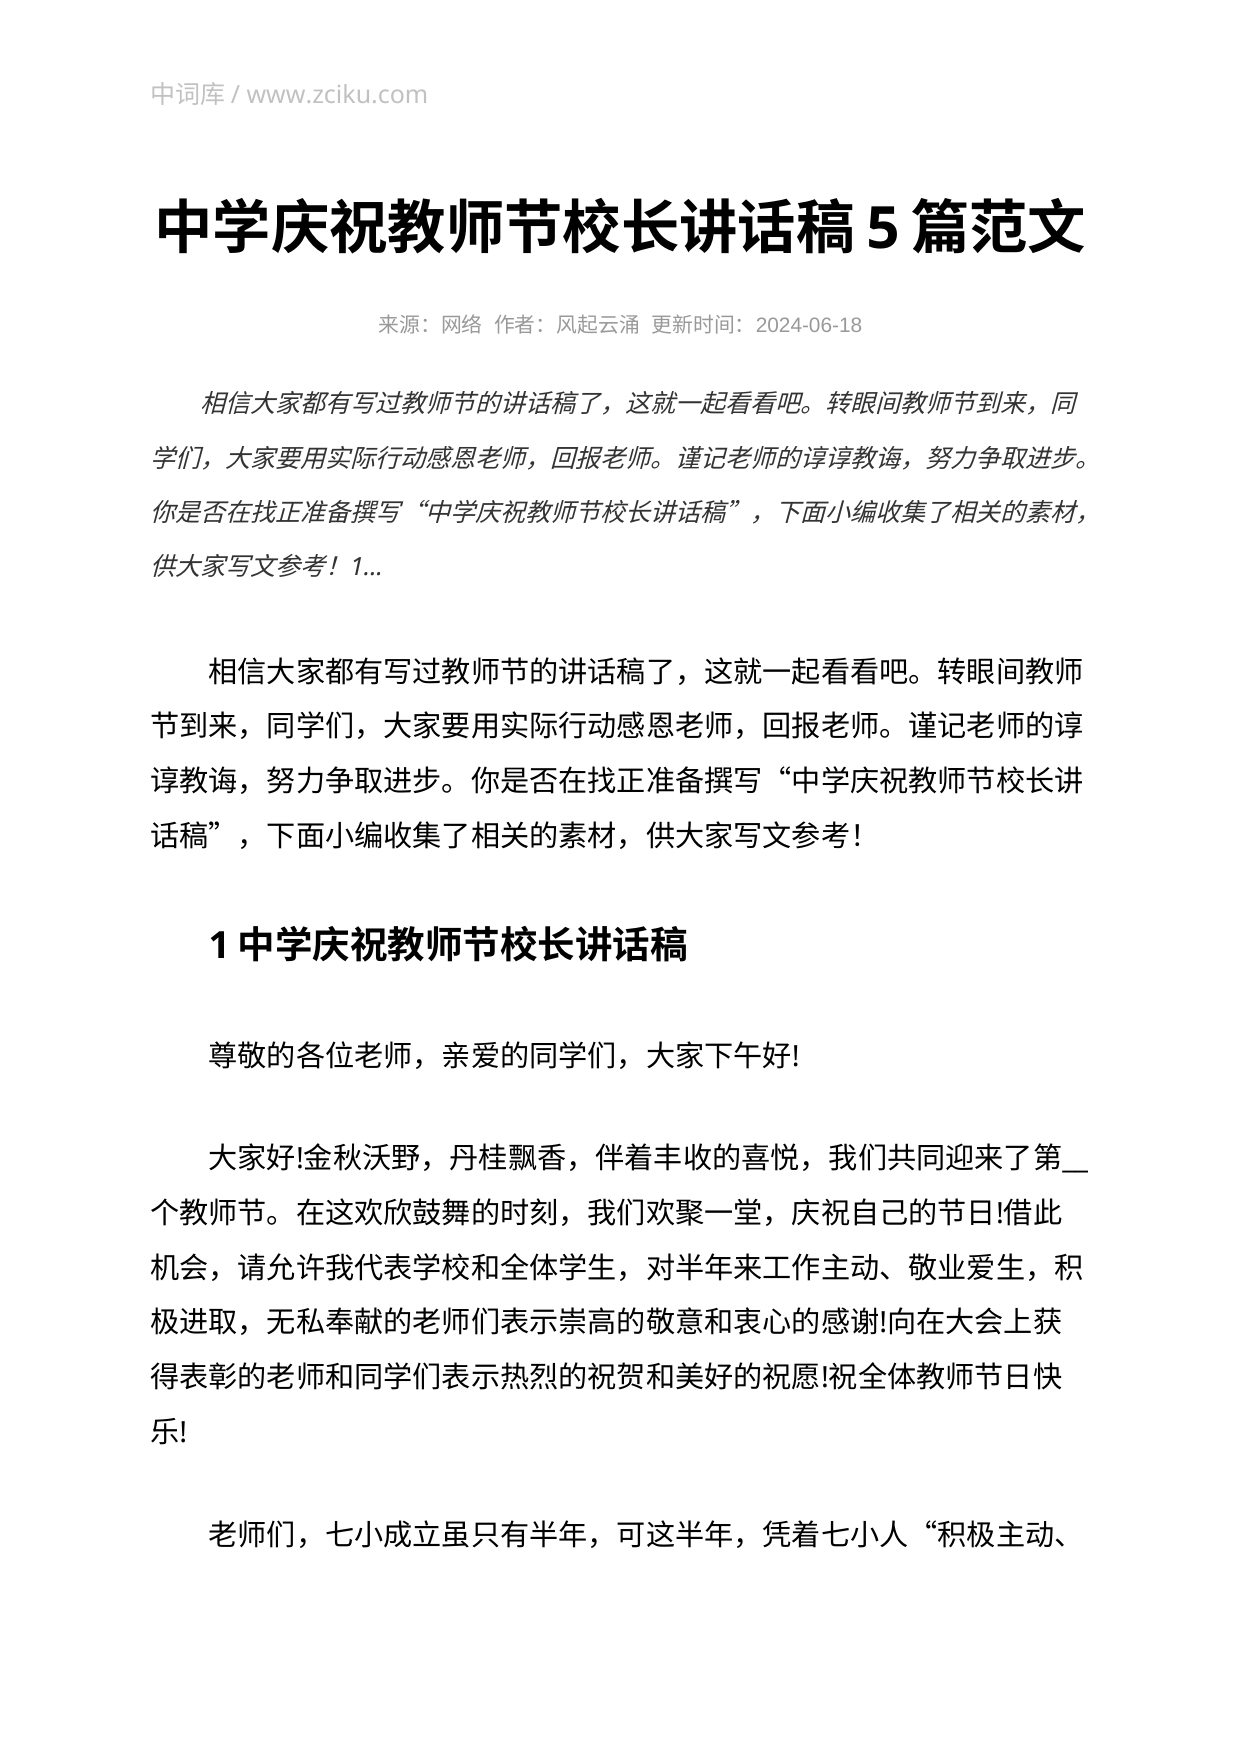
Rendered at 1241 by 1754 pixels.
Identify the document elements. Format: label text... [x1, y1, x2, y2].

text 尊敬的各位老师，亲爱的同学们，大家下午好! [150, 1032, 1090, 1074]
text 相信大家都有写过教师节的讲话稿了，这就一起看看吧。转眼间教师节到来，同学们，大家要用实际行动感恩老师，回报老师。谨记老师的谆谆教诲，努力争取进步。你是否在找正准备撰写“中学庆祝教师节校长讲话稿”，下面小编收集了相关的素材，供大家写文参考！1... [150, 384, 1090, 583]
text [150, 1511, 1090, 1553]
text 1中学庆祝教师节校长讲话稿 [150, 914, 1090, 969]
subtitle 中学庆祝教师节校长讲话稿5篇范文 [150, 181, 1090, 266]
text 相信大家都有写过教师节的讲话稿了，这就一起看看吧。转眼间教师节到来，同学们，大家要用实际行动感恩老师，回报老师。谨记老师的谆谆教诲，努力争取进步。你是否在找正准备撰写“中学庆祝教师节校长讲话稿”，下面小编收集了相关的素材，供大家写文参考！ [150, 648, 1090, 855]
text 来源：网络 作者：风起云涌 更新时间：2024-06-18 [150, 313, 1090, 337]
text 大家好!金秋沃野，丹桂飘香，伴着丰收的喜悦，我们共同迎来了第__个教师节。在这欢欣鼓舞的时刻，我们欢聚一堂，庆祝自己的节日!借此机会，请允许我代表学校和全体学生，对半年来工作主动、敬业爱生，积极进取，无私奉献的老师们表示崇高的敬意和衷心的感谢!向在大会上获得表彰的老师和同学们表示热烈的祝贺和美好的祝愿!祝全体教师节日快乐! [150, 1134, 1090, 1451]
